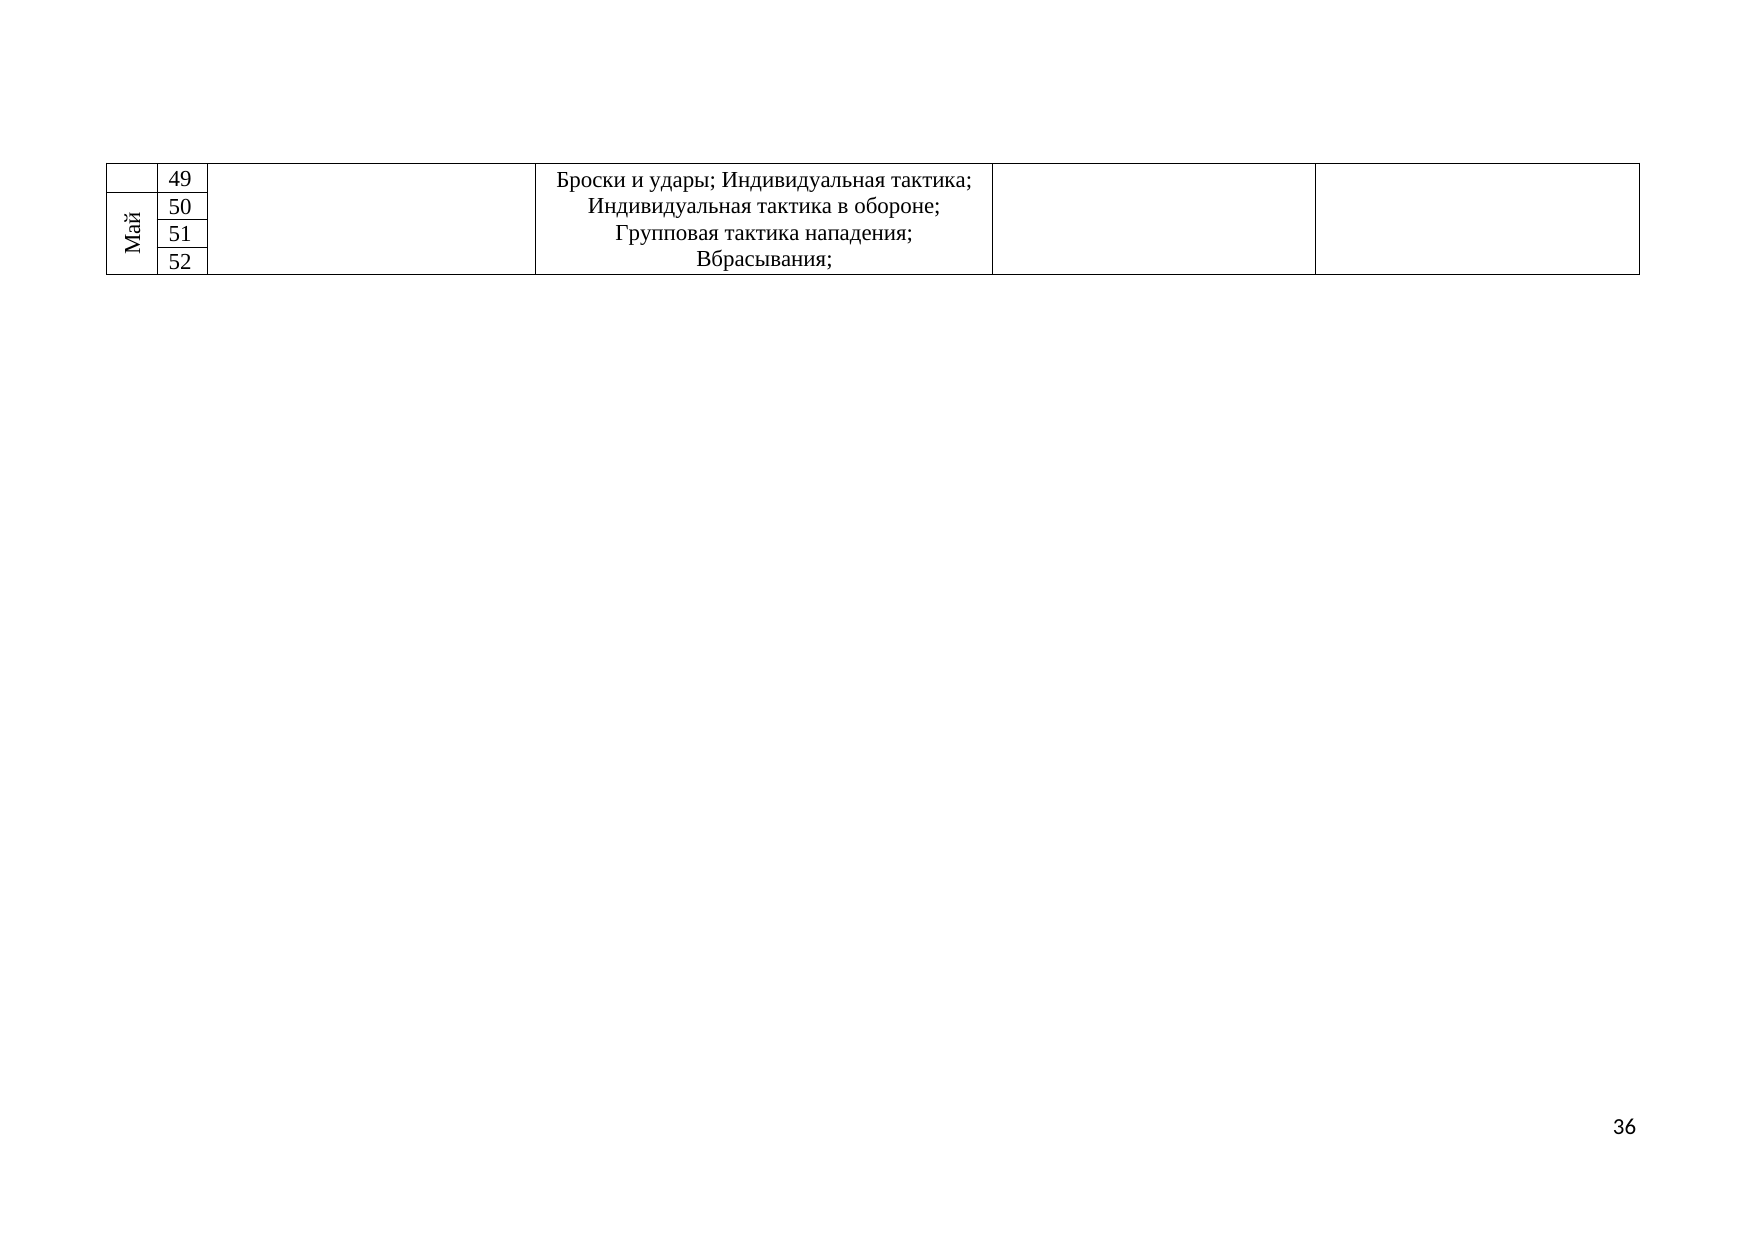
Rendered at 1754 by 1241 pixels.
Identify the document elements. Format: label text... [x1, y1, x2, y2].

table_cell Май [107, 193, 157, 274]
table_cell [158, 248, 207, 274]
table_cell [536, 164, 992, 274]
table_cell [158, 164, 207, 192]
table_cell [158, 220, 207, 247]
table_cell [158, 193, 207, 219]
